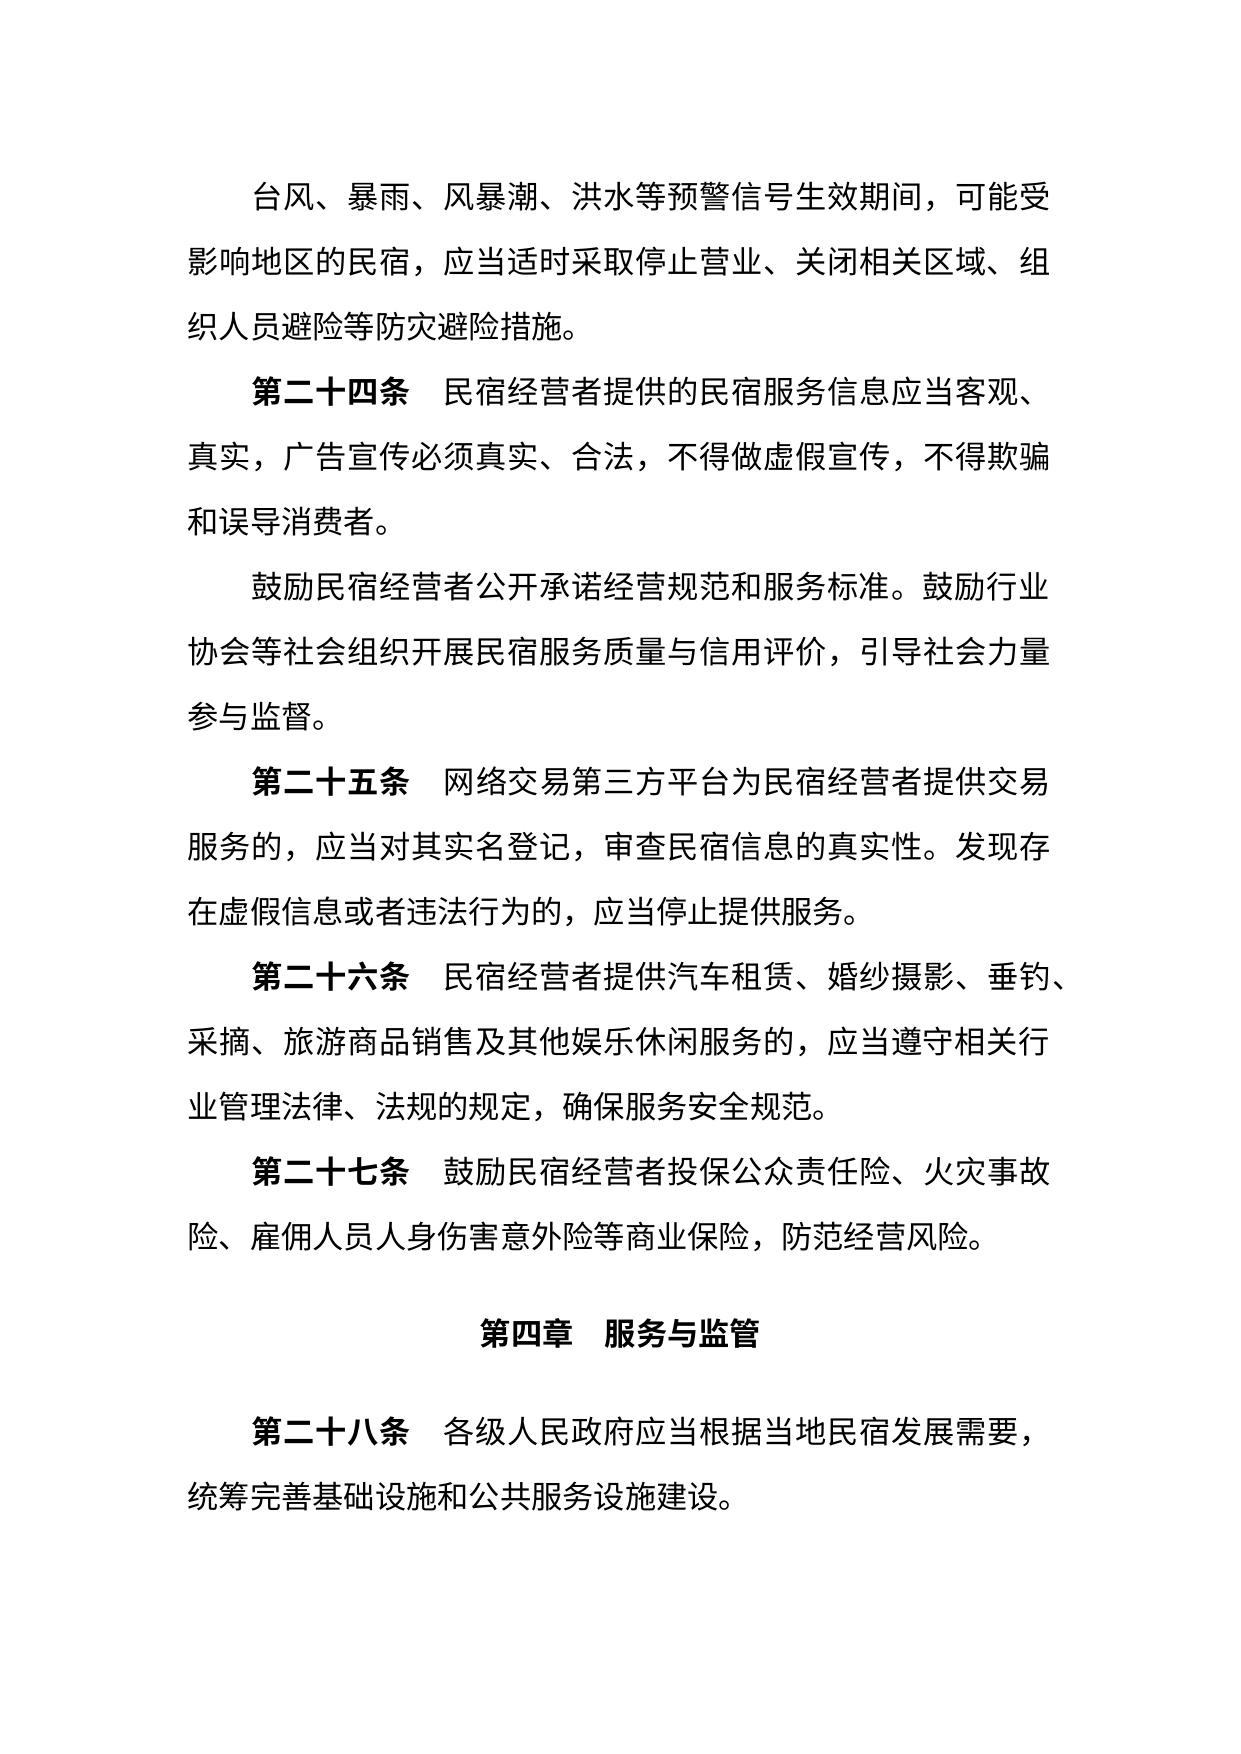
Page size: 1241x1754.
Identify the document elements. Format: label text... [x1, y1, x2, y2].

text 第二十四条 民宿经营者提供的民宿服务信息应当客观、真实，广告宣传必须真实、合法，不得做虚假宣传，不得欺骗和误导消费者。 [187, 357, 1053, 552]
text 第二十八条 各级人民政府应当根据当地民宿发展需要，统筹完善基础设施和公共服务设施建设。 [187, 1397, 1053, 1527]
text 台风、暴雨、风暴潮、洪水等预警信号生效期间，可能受影响地区的民宿，应当适时采取停止营业、关闭相关区域、组织人员避险等防灾避险措施。 [187, 162, 1053, 357]
text 第二十七条 鼓励民宿经营者投保公众责任险、火灾事故险、雇佣人员人身伤害意外险等商业保险，防范经营风险。 [187, 1137, 1053, 1267]
text 鼓励民宿经营者公开承诺经营规范和服务标准。鼓励行业协会等社会组织开展民宿服务质量与信用评价，引导社会力量参与监督。 [187, 552, 1053, 747]
text 第二十六条 民宿经营者提供汽车租赁、婚纱摄影、垂钓、采摘、旅游商品销售及其他娱乐休闲服务的，应当遵守相关行业管理法律、法规的规定，确保服务安全规范。 [187, 942, 1053, 1137]
text 第四章 服务与监管 [187, 1299, 1053, 1364]
text 第二十五条 网络交易第三方平台为民宿经营者提供交易服务的，应当对其实名登记，审查民宿信息的真实性。发现存在虚假信息或者违法行为的，应当停止提供服务。 [187, 747, 1053, 942]
